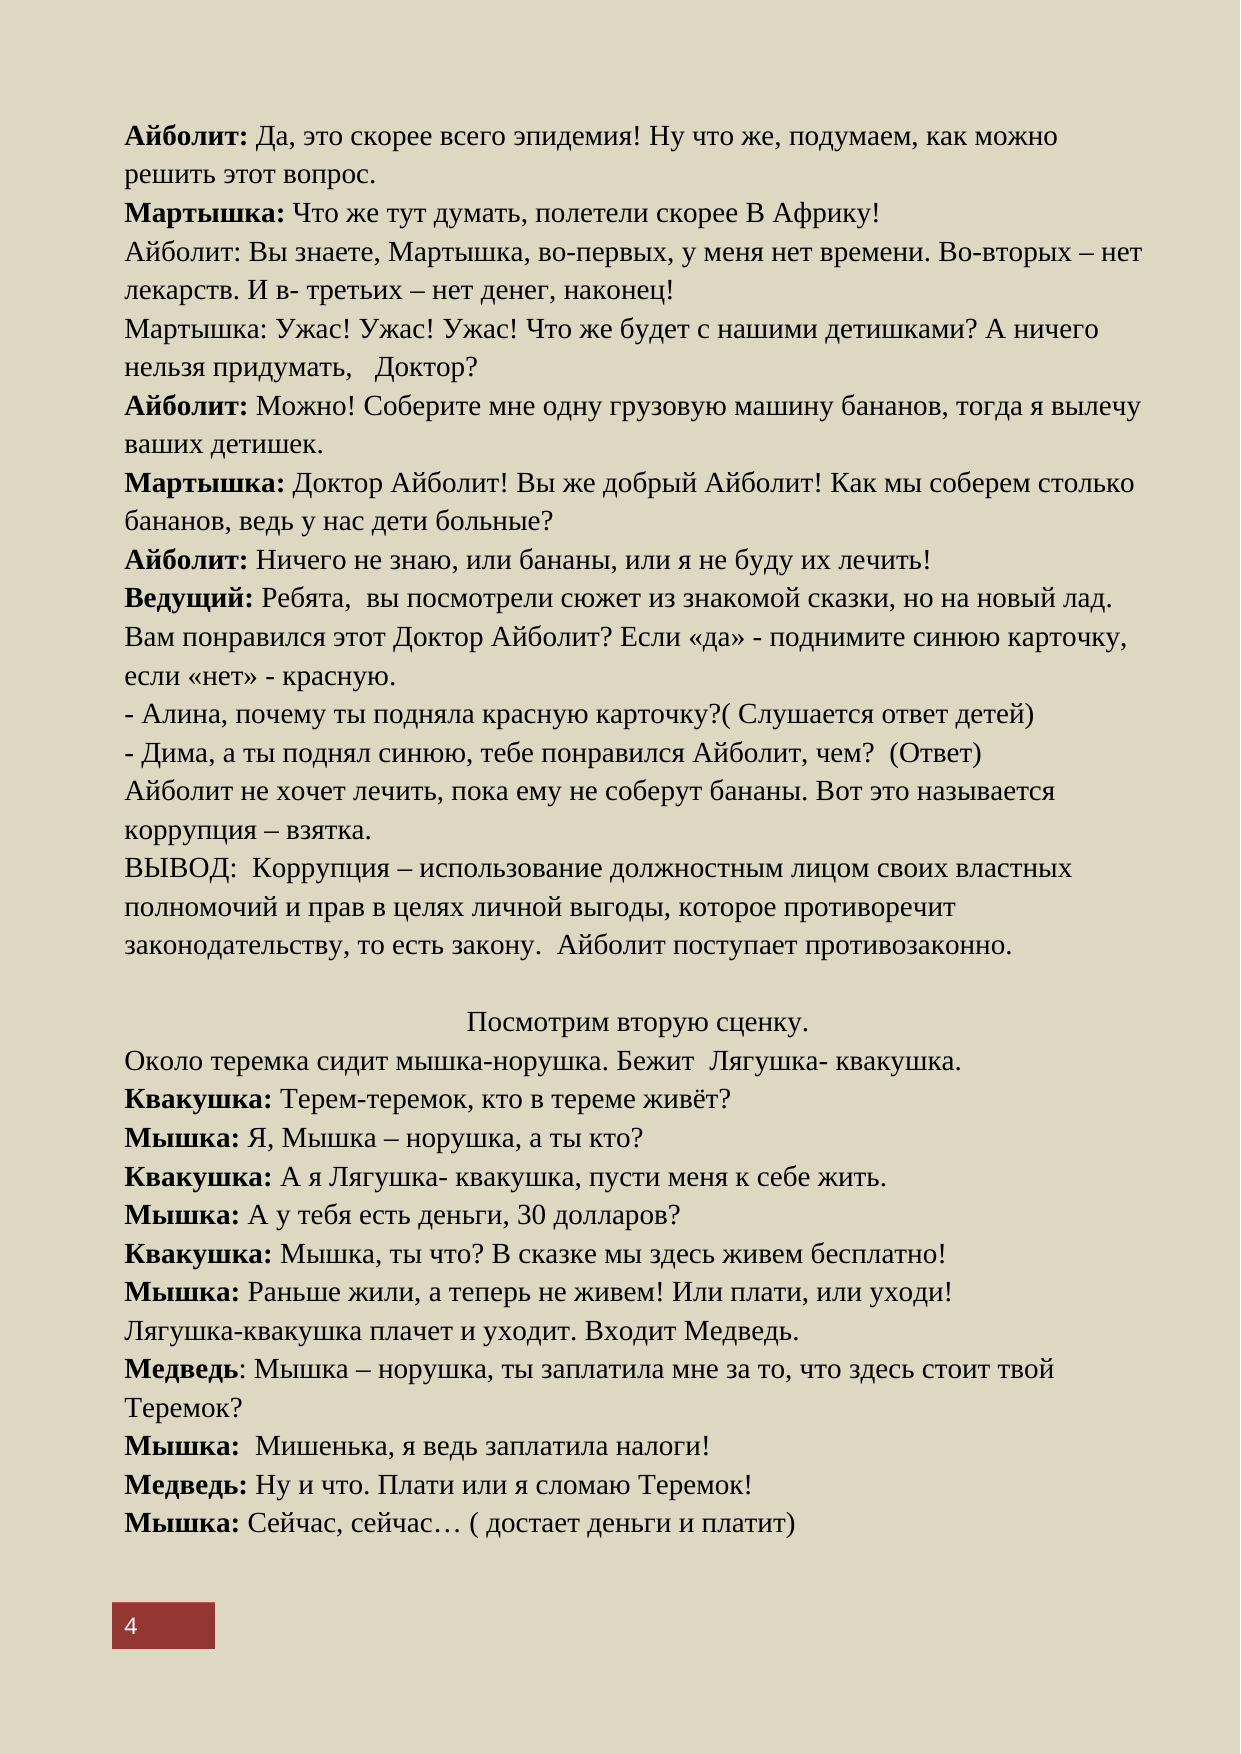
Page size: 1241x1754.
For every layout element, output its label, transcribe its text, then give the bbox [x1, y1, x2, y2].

text Айболит: Да, это скорее всего эпидемия! Ну что же, подумаем, как можно решить этот вопрос. [124, 118, 1152, 190]
text Мартышка: Что же тут думать, полетели скорее В Африку! [124, 195, 1152, 229]
text Медведь: Ну и что. Плати или я сломаю Теремок! [124, 1467, 1152, 1501]
text Мартышка: Ужас! Ужас! Ужас! Что же будет с нашими детишками? А ничего нельзя придумать, Доктор? [124, 311, 1152, 383]
text Мартышка: Доктор Айболит! Вы же добрый Айболит! Как мы соберем столько бананов, ведь у нас дети больные? [124, 465, 1152, 537]
text - Дима, а ты поднял синюю, тебе понравился Айболит, чем? (Ответ) [124, 735, 1152, 768]
text Мышка: Я, Мышка – норушка, а ты кто? [124, 1120, 1152, 1154]
text Айболит: Можно! Соберите мне одну грузовую машину бананов, тогда я вылечу ваших детишек. [124, 388, 1152, 460]
text Ведущий: Ребята, вы посмотрели сюжет из знакомой сказки, но на новый лад. Вам понравился этот Доктор Айболит? Если «да» - поднимите синюю карточку, если «нет» - красную. [124, 581, 1152, 691]
text Мышка: Раньше жили, а теперь не живем! Или плати, или уходи! [124, 1274, 1152, 1308]
text Квакушка: А я Лягушка- квакушка, пусти меня к себе жить. [124, 1159, 1152, 1192]
text Мышка: А у тебя есть деньги, 30 долларов? [124, 1197, 1152, 1231]
text Айболит не хочет лечить, пока ему не соберут бананы. Вот это называется коррупция – взятка. [124, 773, 1152, 845]
text Около теремка сидит мышка-норушка. Бежит Лягушка- квакушка. [124, 1043, 1152, 1077]
text Квакушка: Мышка, ты что? В сказке мы здесь живем бесплатно! [124, 1236, 1152, 1269]
text Мышка: Сейчас, сейчас… ( достает деньги и платит) [124, 1506, 1152, 1539]
text Посмотрим вторую сценку. [124, 1004, 1152, 1038]
text Айболит: Вы знаете, Мартышка, во-первых, у меня нет времени. Во-вторых – нет лекарств. И в- третьих – нет денег, наконец! [124, 234, 1152, 306]
text ВЫВОД: Коррупция – использование должностным лицом своих властных полномочий и прав в целях личной выгоды, которое противоречит законодательству, то есть закону. Айболит поступает противозаконно. [124, 850, 1152, 961]
text Мышка: Мишенька, я ведь заплатила налоги! [124, 1428, 1152, 1462]
text Лягушка-квакушка плачет и уходит. Входит Медведь. [124, 1313, 1152, 1346]
text Квакушка: Терем-теремок, кто в тереме живёт? [124, 1082, 1152, 1115]
text Айболит: Ничего не знаю, или бананы, или я не буду их лечить! [124, 542, 1152, 576]
text Медведь: Мышка – норушка, ты заплатила мне за то, что здесь стоит твой Теремок? [124, 1351, 1152, 1423]
text - Алина, почему ты подняла красную карточку?( Слушается ответ детей) [124, 696, 1152, 730]
